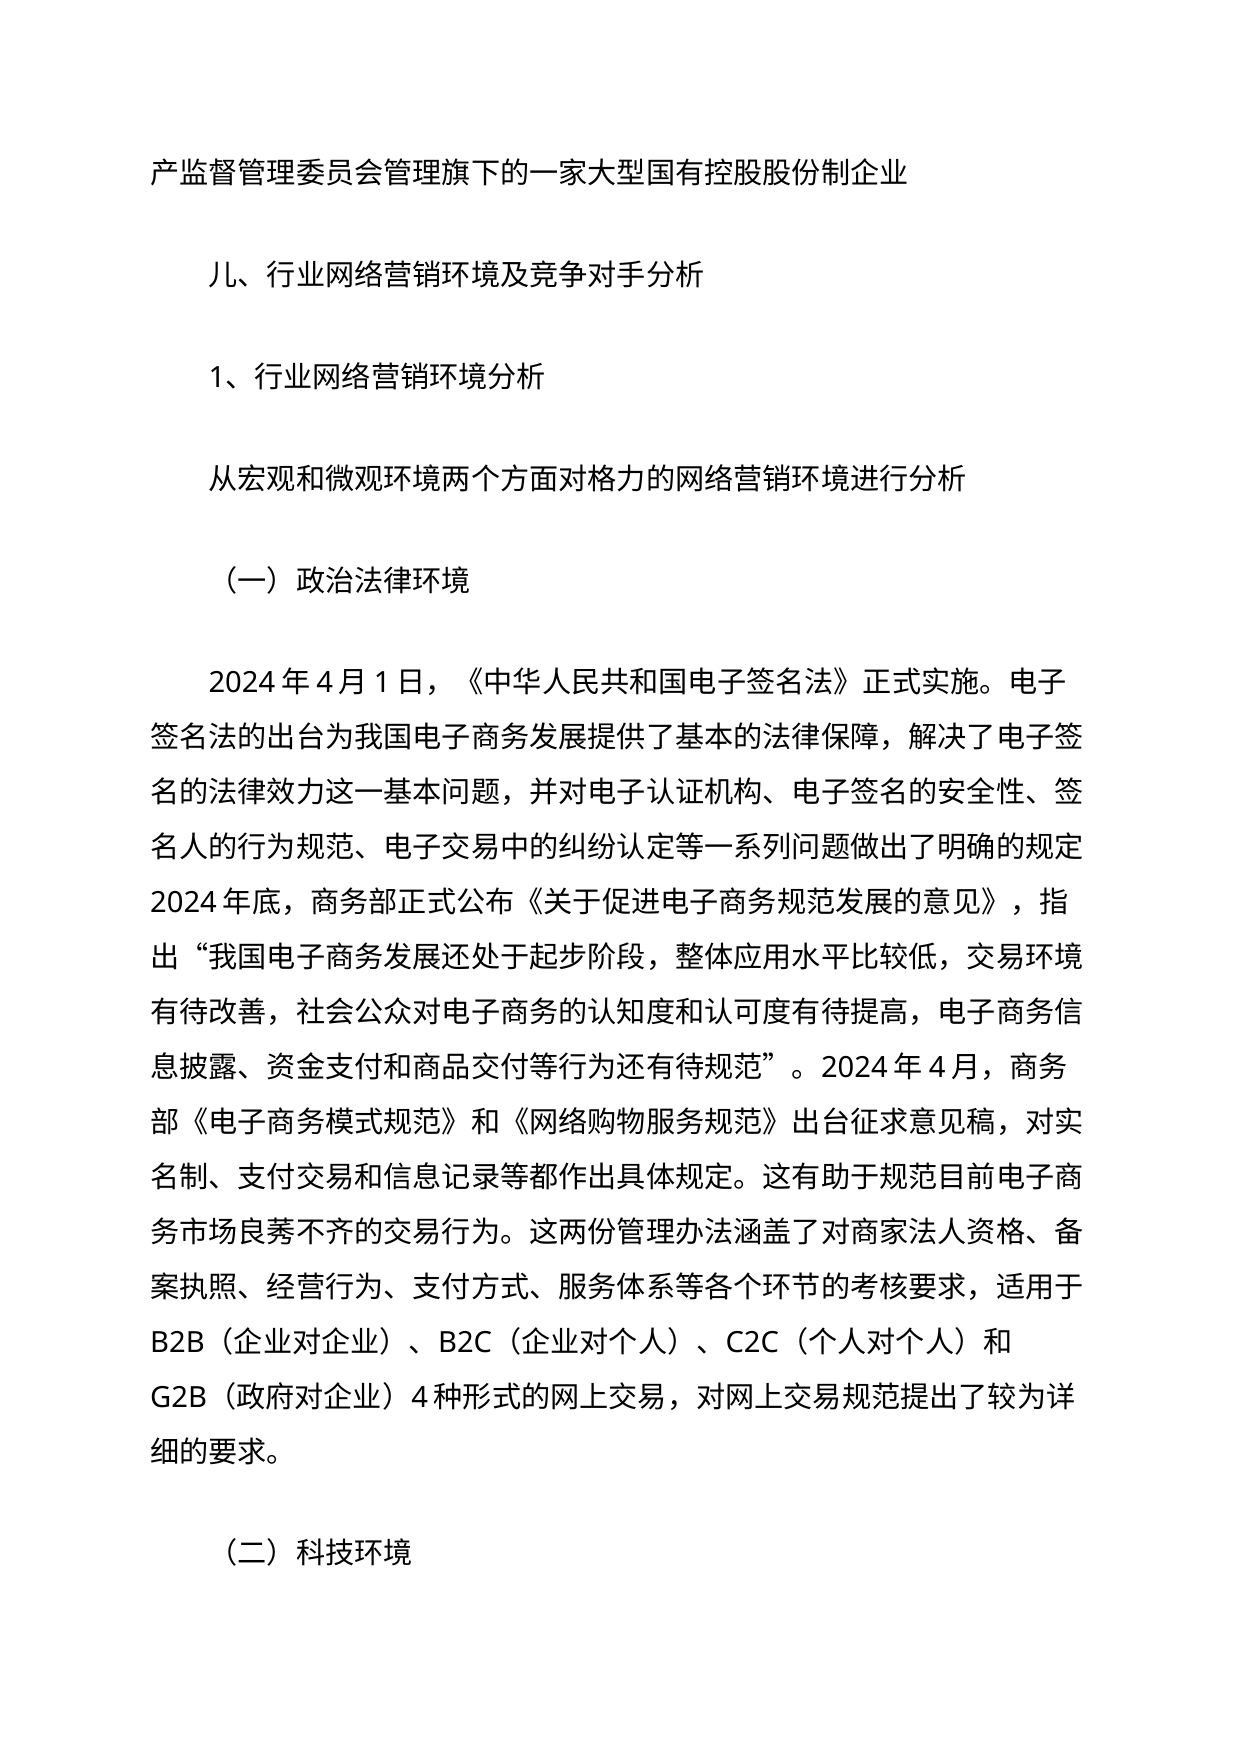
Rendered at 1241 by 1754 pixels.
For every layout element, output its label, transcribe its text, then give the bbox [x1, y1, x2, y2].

text 从宏观和微观环境两个方面对格力的网络营销环境进行分析 [150, 456, 1090, 498]
text （一）政治法律环境 [150, 557, 1090, 599]
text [150, 150, 1090, 192]
text 儿、行业网络营销环境及竞争对手分析 [150, 252, 1090, 294]
text （二）科技环境 [150, 1530, 1090, 1572]
text 1、行业网络营销环境分析 [150, 353, 1090, 396]
text 2024年4月1日，《中华人民共和国电子签名法》正式实施。电子签名法的出台为我国电子商务发展提供了基本的法律保障，解决了电子签名的法律效力这一基本问题，并对电子认证机构、电子签名的安全性、签名人的行为规范、电子交易中的纠纷认定等一系列问题做出了明确的规定2024年底，商务部正式公布《关于促进电子商务规范发展的意见》，指出“我国电子商务发展还处于起步阶段，整体应用水平比较低，交易环境有待改善，社会公众对电子商务的认知度和认可度有待提高，电子商务信息披露、资金支付和商品交付等行为还有待规范”。2024年4月，商务部《电子商务模式规范》和《网络购物服务规范》出台征求意见稿，对实名制、支付交易和信息记录等都作出具体规定。这有助于规范目前电子商务市场良莠不齐的交易行为。这两份管理办法涵盖了对商家法人资格、备案执照、经营行为、支付方式、服务体系等各个环节的考核要求，适用于B2B（企业对企业）、B2C（企业对个人）、C2C（个人对个人）和G2B（政府对企业）4种形式的网上交易，对网上交易规范提出了较为详细的要求。 [150, 659, 1090, 1470]
